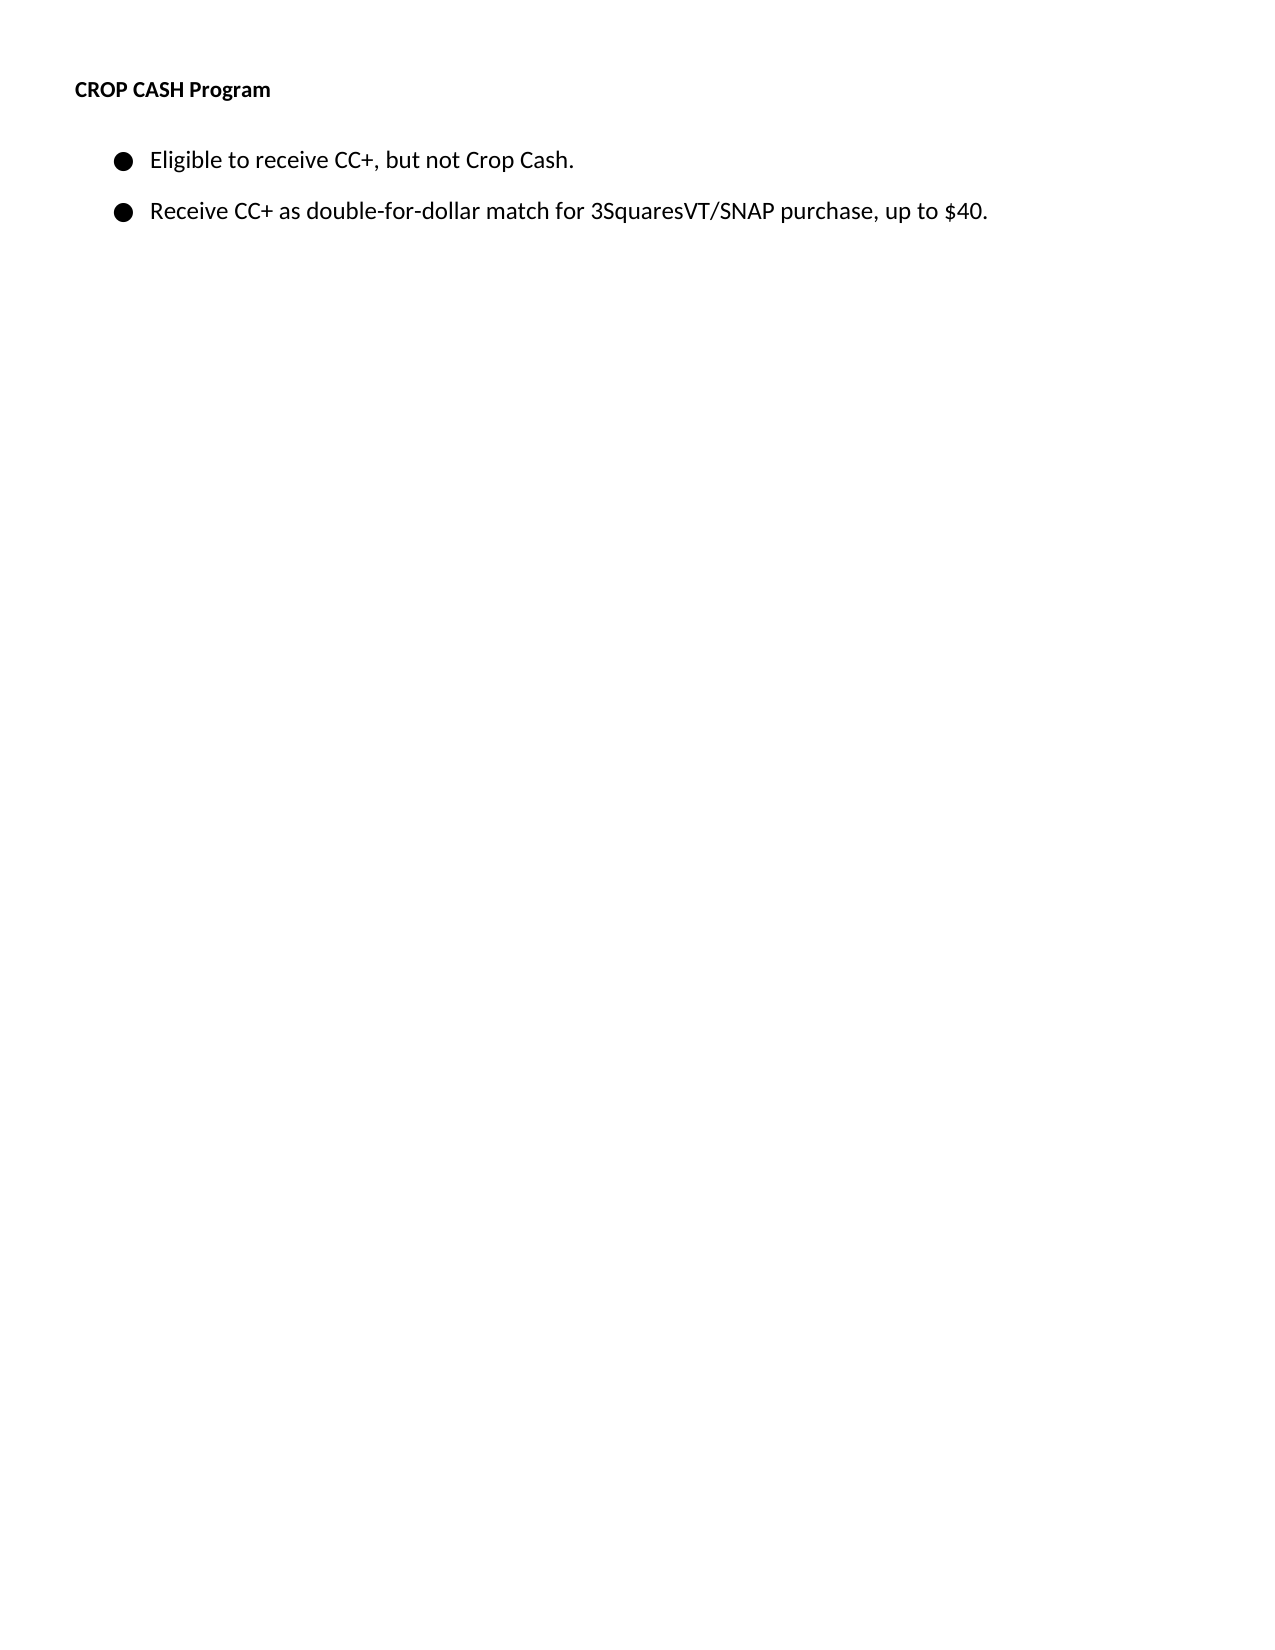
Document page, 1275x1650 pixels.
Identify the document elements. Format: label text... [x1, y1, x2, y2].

list Eligible to receive CC+, but not Crop Cash. [112, 131, 1200, 182]
list Receive CC+ as double-for-dollar match for 3SquaresVT/SNAP purchase, up to $40. [112, 182, 1200, 233]
